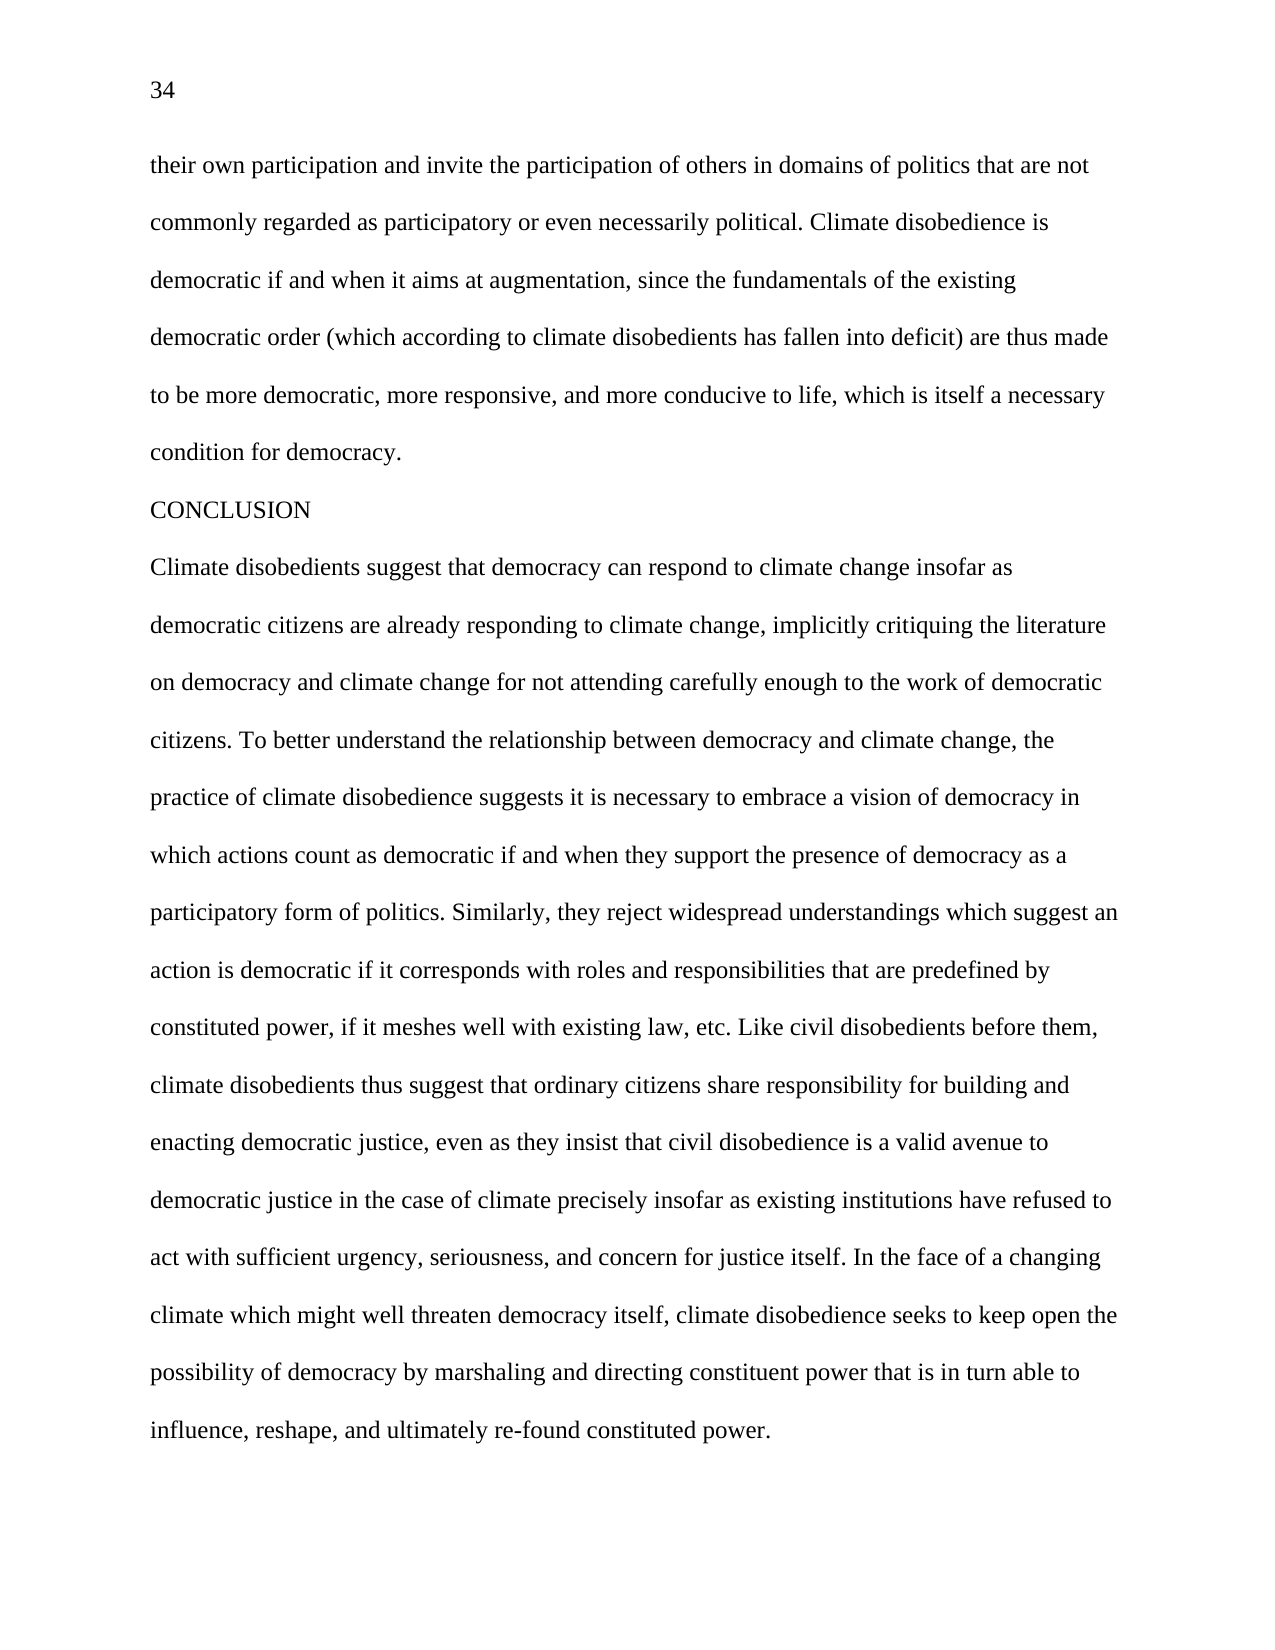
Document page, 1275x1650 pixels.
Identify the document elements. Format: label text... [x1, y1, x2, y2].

text CONCLUSION [150, 495, 1125, 524]
text Climate disobedients suggest that democracy can respond to climate change insofar as democratic citizens are already responding to climate change, implicitly critiquing the literature on democracy and climate change for not attending carefully enough to the work of democratic citizens. To better understand the relationship between democracy and climate change, the practice of climate disobedience suggests it is necessary to embrace a vision of democracy in which actions count as democratic if and when they support the presence of democracy as a participatory form of politics. Similarly, they reject widespread understandings which suggest an action is democratic if it corresponds with roles and responsibilities that are predefined by constituted power, if it meshes well with existing law, etc. Like civil disobedients before them, climate disobedients thus suggest that ordinary citizens share responsibility for building and enacting democratic justice, even as they insist that civil disobedience is a valid avenue to democratic justice in the case of climate precisely insofar as existing institutions have refused to act with sufficient urgency, seriousness, and concern for justice itself. In the face of a changing climate which might well threaten democracy itself, climate disobedience seeks to keep open the possibility of democracy by marshaling and directing constituent power that is in turn able to influence, reshape, and ultimately re-found constituted power. [150, 552, 1125, 1444]
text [150, 150, 1125, 466]
